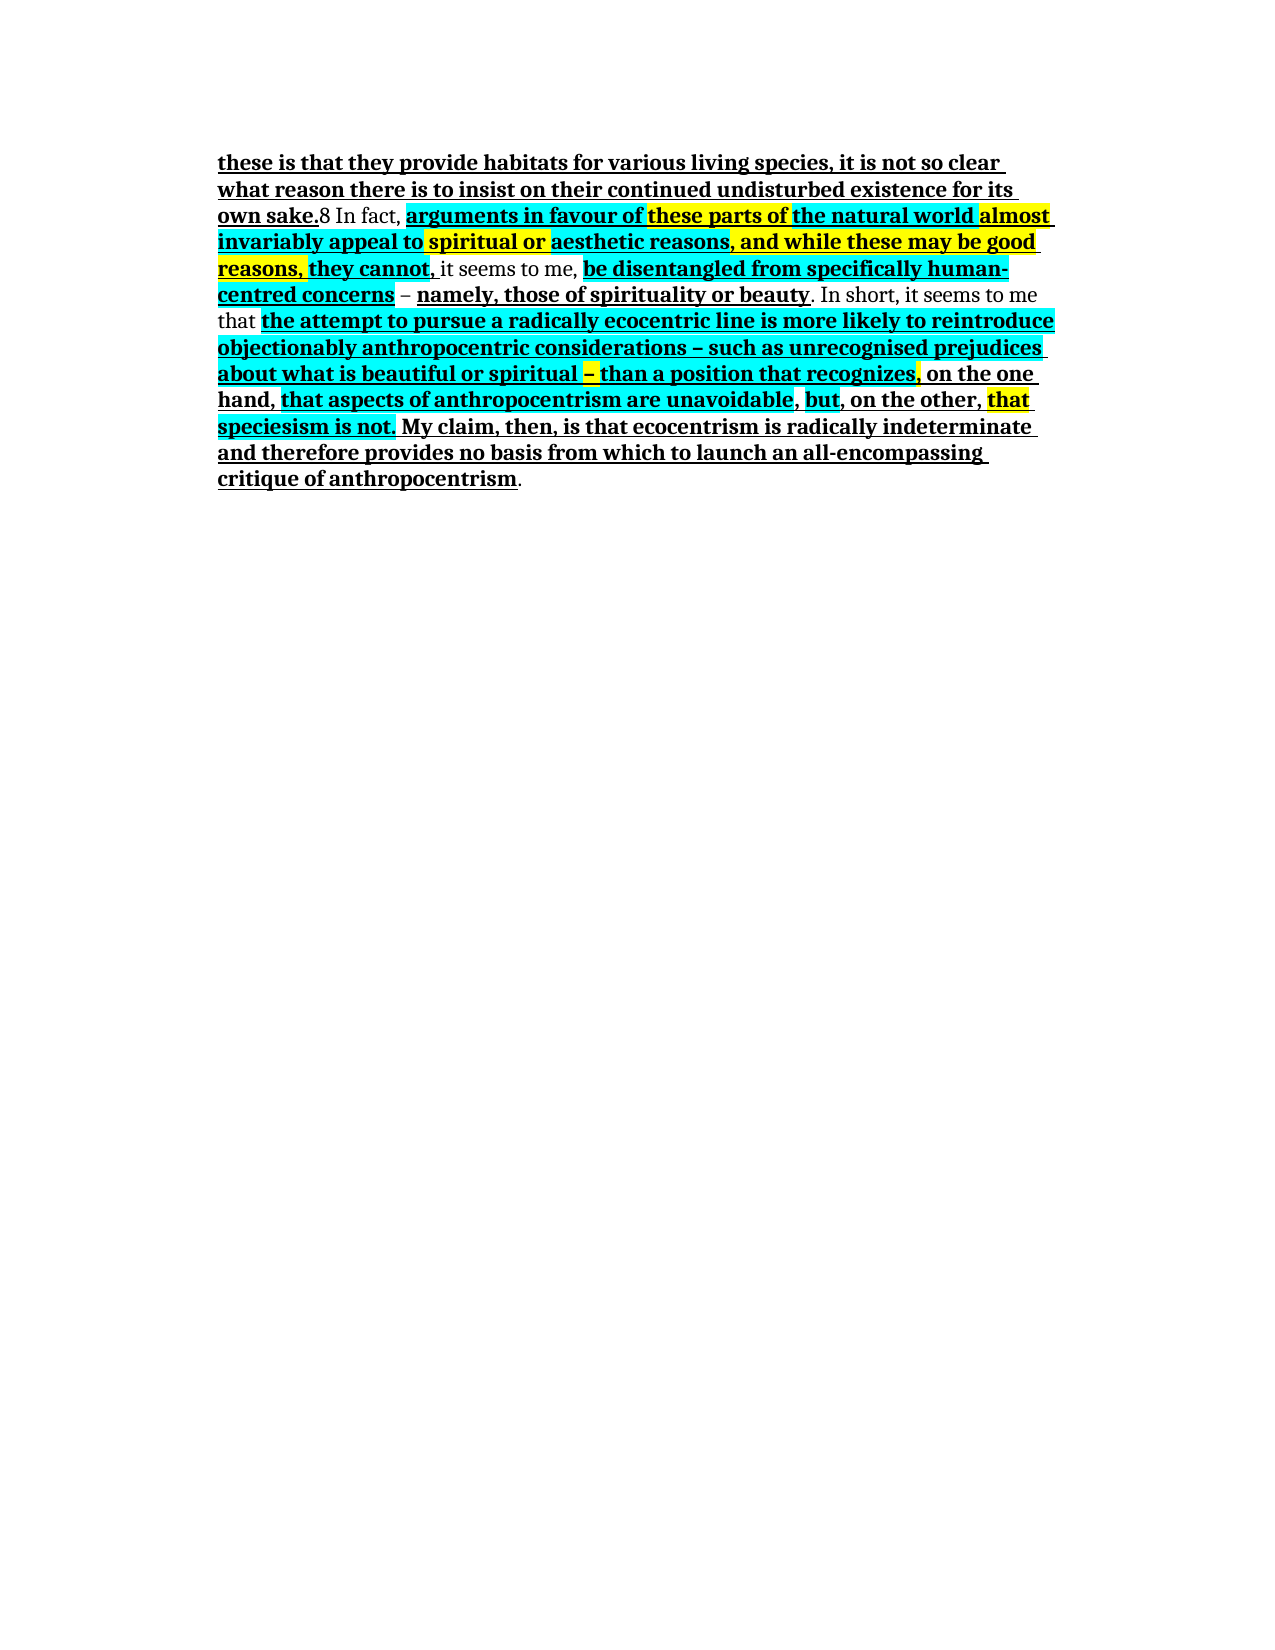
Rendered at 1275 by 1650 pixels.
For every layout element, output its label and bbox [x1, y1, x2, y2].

text [217, 150, 1057, 493]
